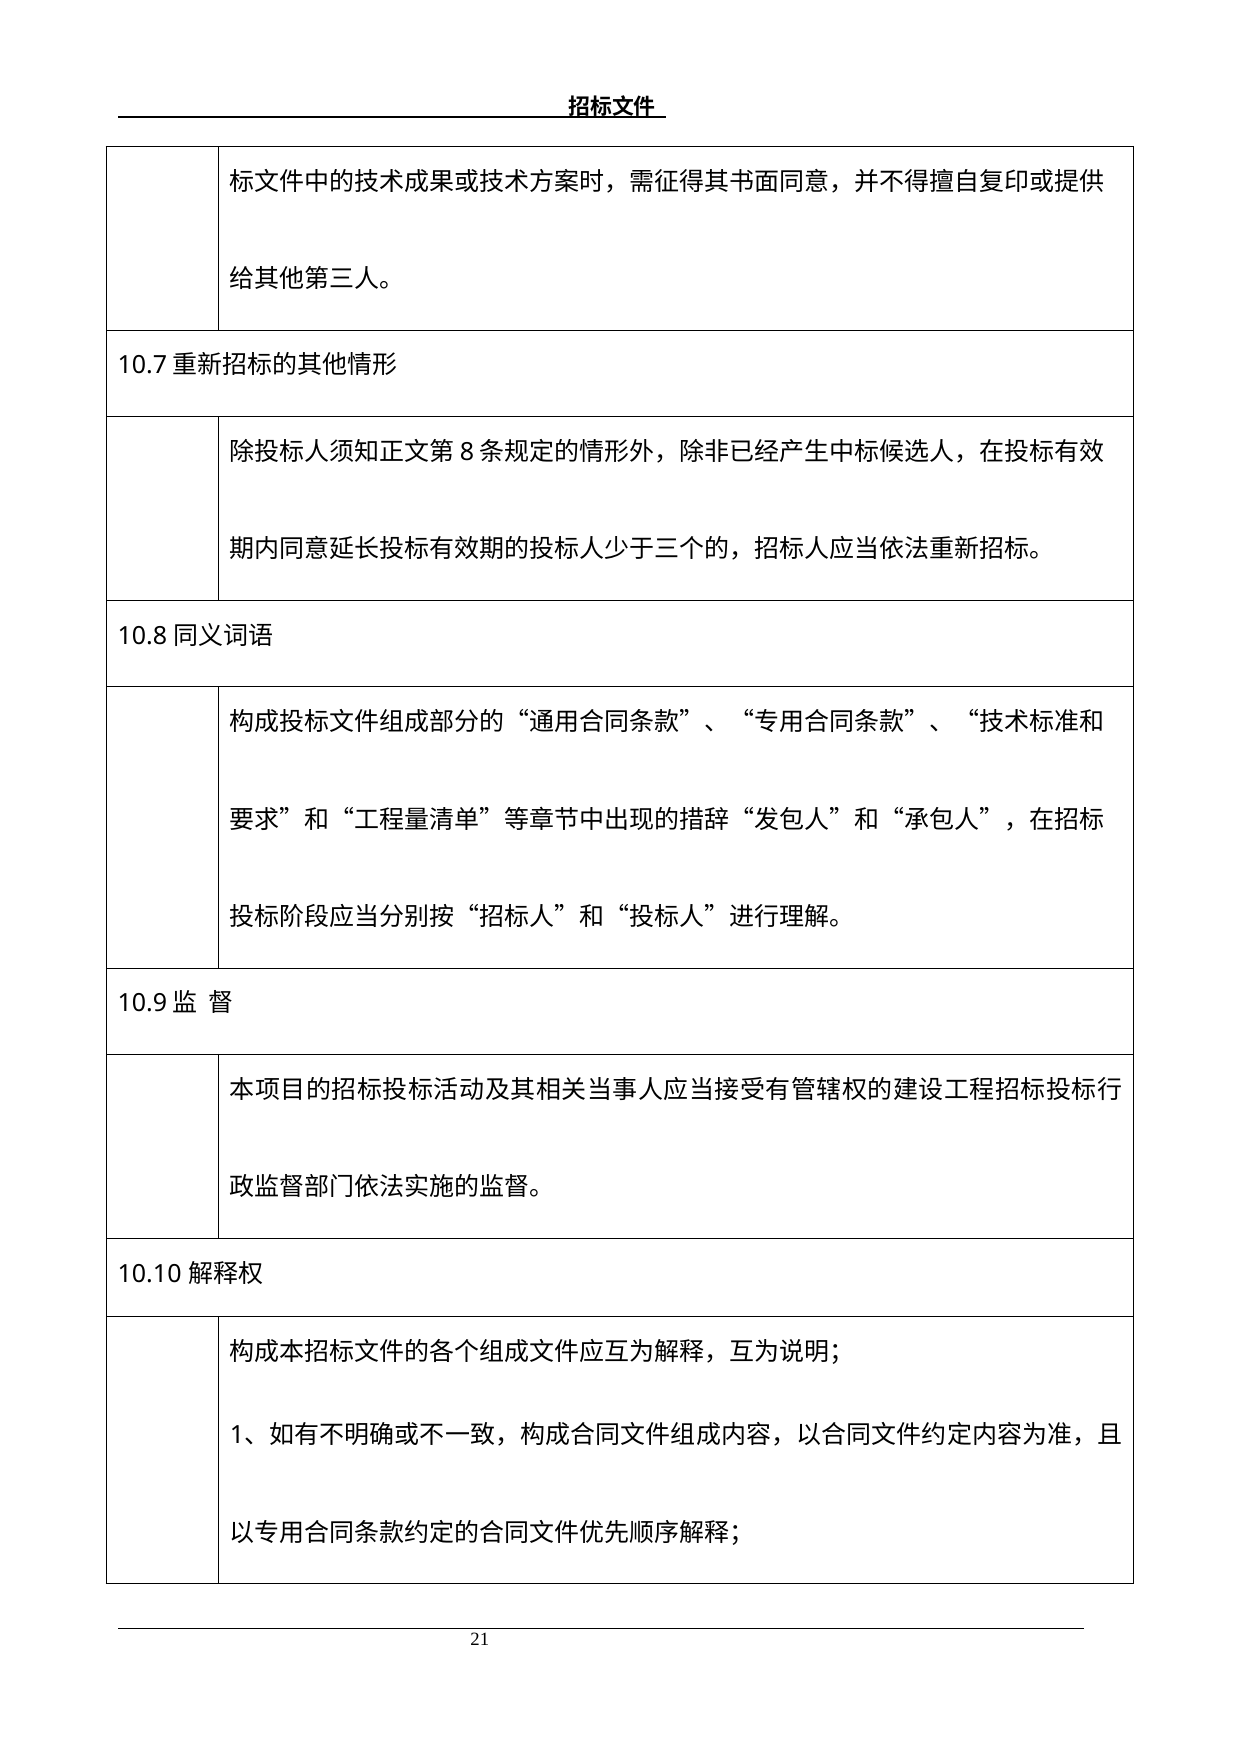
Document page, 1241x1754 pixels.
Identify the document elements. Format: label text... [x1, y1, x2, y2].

table_cell 10.9监 督 [107, 969, 1133, 1054]
table_cell [107, 417, 218, 600]
table_cell [107, 687, 218, 967]
table_cell [107, 147, 218, 329]
table_cell [107, 1055, 218, 1238]
table_cell 构成投标文件组成部分的“通用合同条款”、“专用合同条款”、“技术标准和要求”和“工程量清单”等章节中出现的措辞“发包人”和“承包人”，在招标投标阶段应当分别按“招标人”和“投标人”进行理解。 [219, 687, 1133, 967]
table_cell 10.10 解释权 [107, 1239, 1133, 1316]
table_cell 10.8 同义词语 [107, 601, 1133, 686]
table_cell 除投标人须知正文第8条规定的情形外，除非已经产生中标候选人，在投标有效期内同意延长投标有效期的投标人少于三个的，招标人应当依法重新招标。 [219, 417, 1133, 600]
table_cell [219, 1317, 1133, 1583]
table_cell 10.7重新招标的其他情形 [107, 331, 1133, 416]
table_cell 本项目的招标投标活动及其相关当事人应当接受有管辖权的建设工程招标投标行政监督部门依法实施的监督。 [219, 1055, 1133, 1238]
table_cell [107, 1317, 218, 1583]
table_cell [219, 147, 1133, 329]
